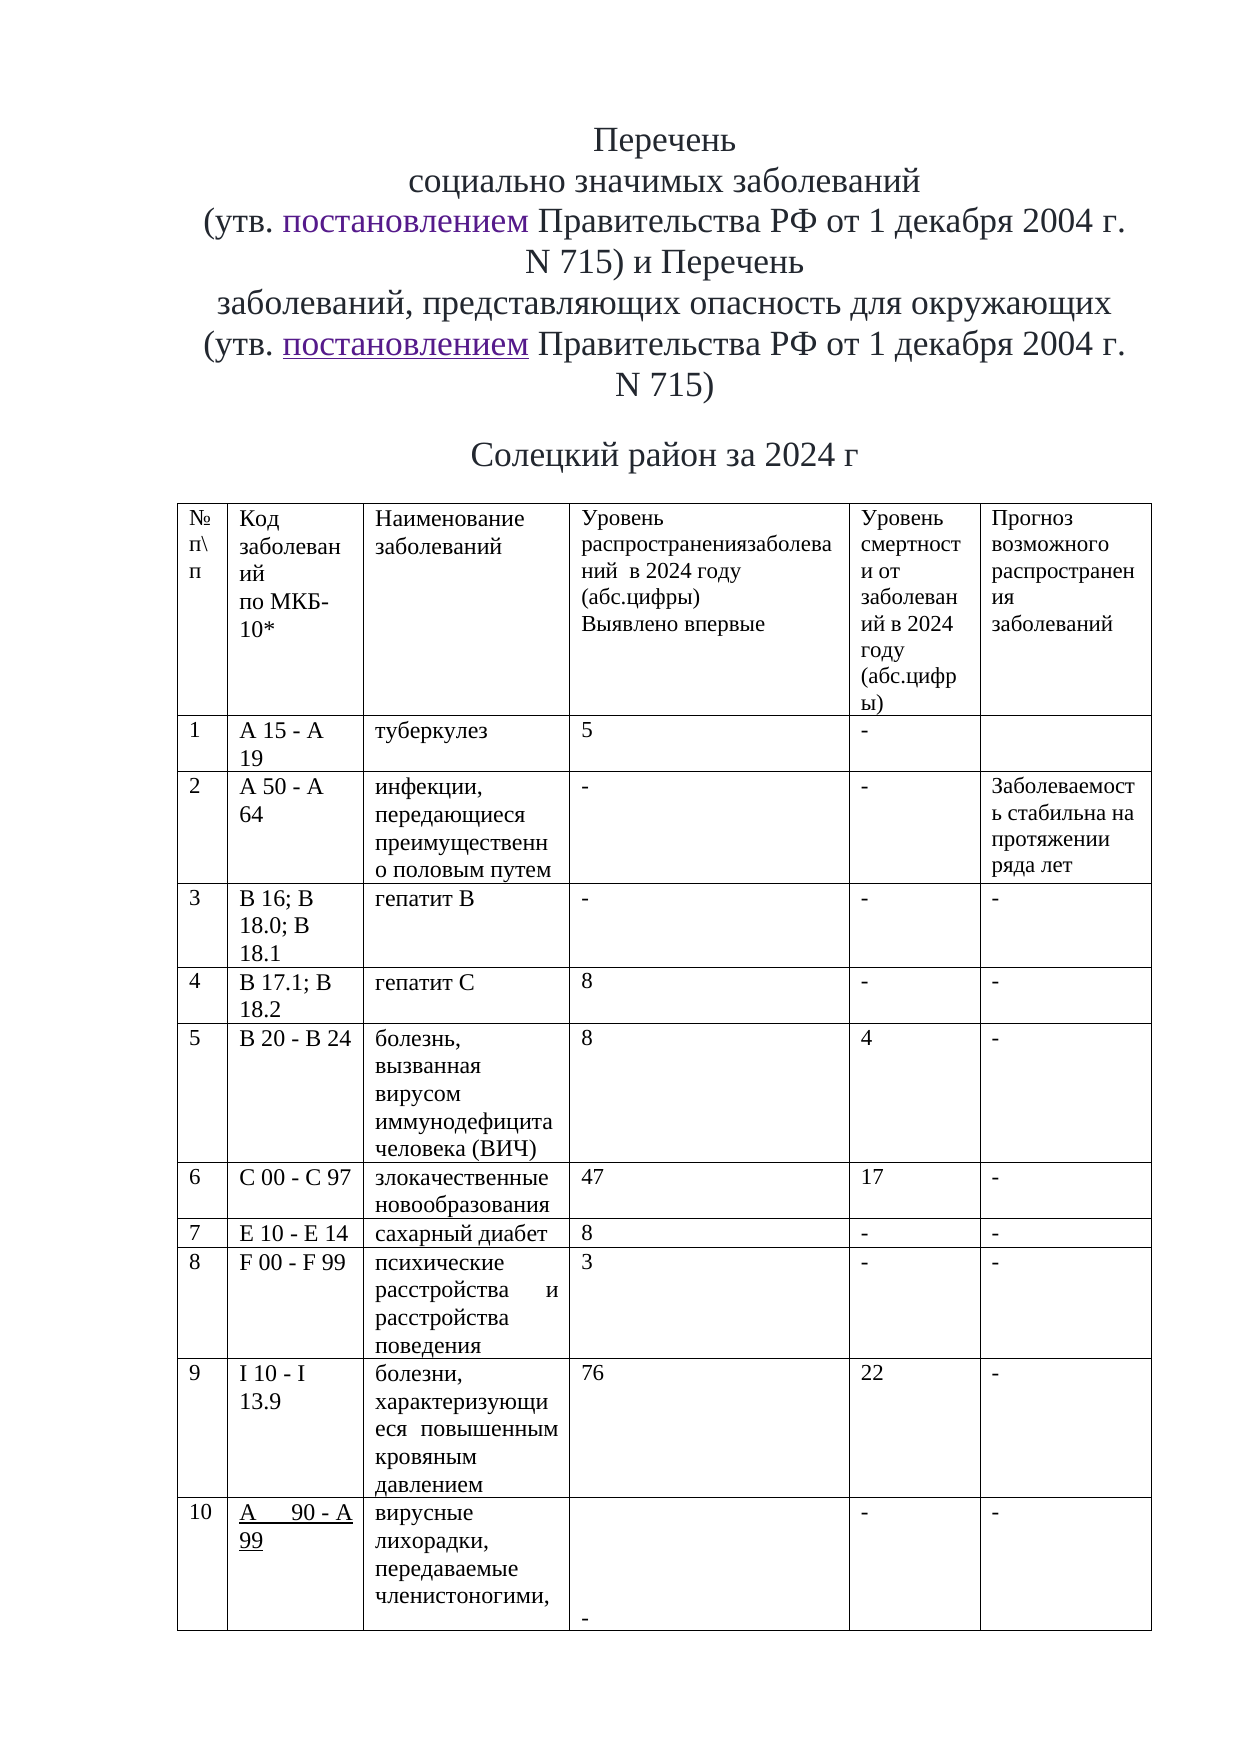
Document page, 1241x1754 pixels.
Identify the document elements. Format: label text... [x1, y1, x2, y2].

table_cell Заболеваемость стабильна на протяжении ряда лет [981, 772, 1151, 883]
table_cell 4 [178, 968, 227, 1023]
table_cell [981, 716, 1151, 771]
table_cell гепатит С [364, 968, 569, 1023]
table_cell I 10 - I 13.9 [228, 1359, 363, 1497]
table_cell 8 [570, 1024, 849, 1162]
table_cell - [570, 1498, 849, 1630]
table_cell 9 [178, 1359, 227, 1497]
table_cell - [850, 884, 980, 967]
table_cell В 20 - В 24 [228, 1024, 363, 1162]
table_cell - [850, 1498, 980, 1630]
table_cell психические расстройства и расстройства поведения [364, 1248, 569, 1358]
table_header № п\п [178, 504, 227, 715]
table_cell - [981, 1219, 1151, 1247]
table_cell С 00 - С 97 [228, 1163, 363, 1218]
table_header Наименование заболеваний [364, 504, 569, 715]
table_cell - [981, 1498, 1151, 1630]
table_cell 47 [570, 1163, 849, 1218]
table_cell - [850, 1219, 980, 1247]
table_cell - [981, 1359, 1151, 1497]
table_cell А 50 - А 64 [228, 772, 363, 883]
table_cell 3 [178, 884, 227, 967]
table_cell - [850, 968, 980, 1023]
table_header Уровень смертности от заболеваний в 2024 году (абс.цифры) [850, 504, 980, 715]
text Перечень социально значимых заболеваний (утв. постановлением Правительства РФ от 1 декабря 2004 г. N 715) и Перечень заболеваний, представляющих опасность для окружающих (утв. постановлением Правительства РФ от 1 декабря 2004 г. N 715) [177, 118, 1152, 404]
table_cell - [570, 884, 849, 967]
table_cell 1 [178, 716, 227, 771]
table_cell 8 [570, 968, 849, 1023]
table_cell - [981, 884, 1151, 967]
table_cell В 17.1; В 18.2 [228, 968, 363, 1023]
table_cell сахарный диабет [364, 1219, 569, 1247]
table_cell F 00 - F 99 [228, 1248, 363, 1358]
text Солецкий район за 2024 г [177, 433, 1152, 474]
table_cell 17 [850, 1163, 980, 1218]
table_cell 7 [178, 1219, 227, 1247]
table_cell 2 [178, 772, 227, 883]
table_cell - [981, 1248, 1151, 1358]
table_cell 22 [850, 1359, 980, 1497]
table_cell - [981, 1163, 1151, 1218]
table_cell 5 [178, 1024, 227, 1162]
table_cell 10 [178, 1498, 227, 1630]
table_cell 76 [570, 1359, 849, 1497]
table_header Код заболеваний по МКБ-10* [228, 504, 363, 715]
table_header Уровень распространениязаболеваний в 2024 году (абс.цифры) Выявлено впервые [570, 504, 849, 715]
table_cell А 15 - А 19 [228, 716, 363, 771]
table_header Прогноз возможного распространения заболеваний [981, 504, 1151, 715]
table_cell 6 [178, 1163, 227, 1218]
table_cell - [981, 968, 1151, 1023]
table_cell 4 [850, 1024, 980, 1162]
table_cell злокачественные новообразования [364, 1163, 569, 1218]
table_cell - [850, 1248, 980, 1358]
table_cell - [850, 772, 980, 883]
table_cell болезни, характеризующиеся повышенным кровяным давлением [364, 1359, 569, 1497]
table_cell 5 [570, 716, 849, 771]
table_cell В 16; В 18.0; В 18.1 [228, 884, 363, 967]
table_cell инфекции, передающиеся преимущественно половым путем [364, 772, 569, 883]
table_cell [364, 1498, 569, 1630]
table_cell туберкулез [364, 716, 569, 771]
table_cell болезнь, вызванная вирусом иммунодефицита человека (ВИЧ) [364, 1024, 569, 1162]
table_cell Е 10 - Е 14 [228, 1219, 363, 1247]
table_cell 8 [178, 1248, 227, 1358]
table_cell 3 [570, 1248, 849, 1358]
table_cell А 90 - А 99 [228, 1498, 363, 1630]
table_cell 8 [570, 1219, 849, 1247]
table_cell - [570, 772, 849, 883]
table_cell - [981, 1024, 1151, 1162]
table_cell гепатит В [364, 884, 569, 967]
table_cell - [850, 716, 980, 771]
